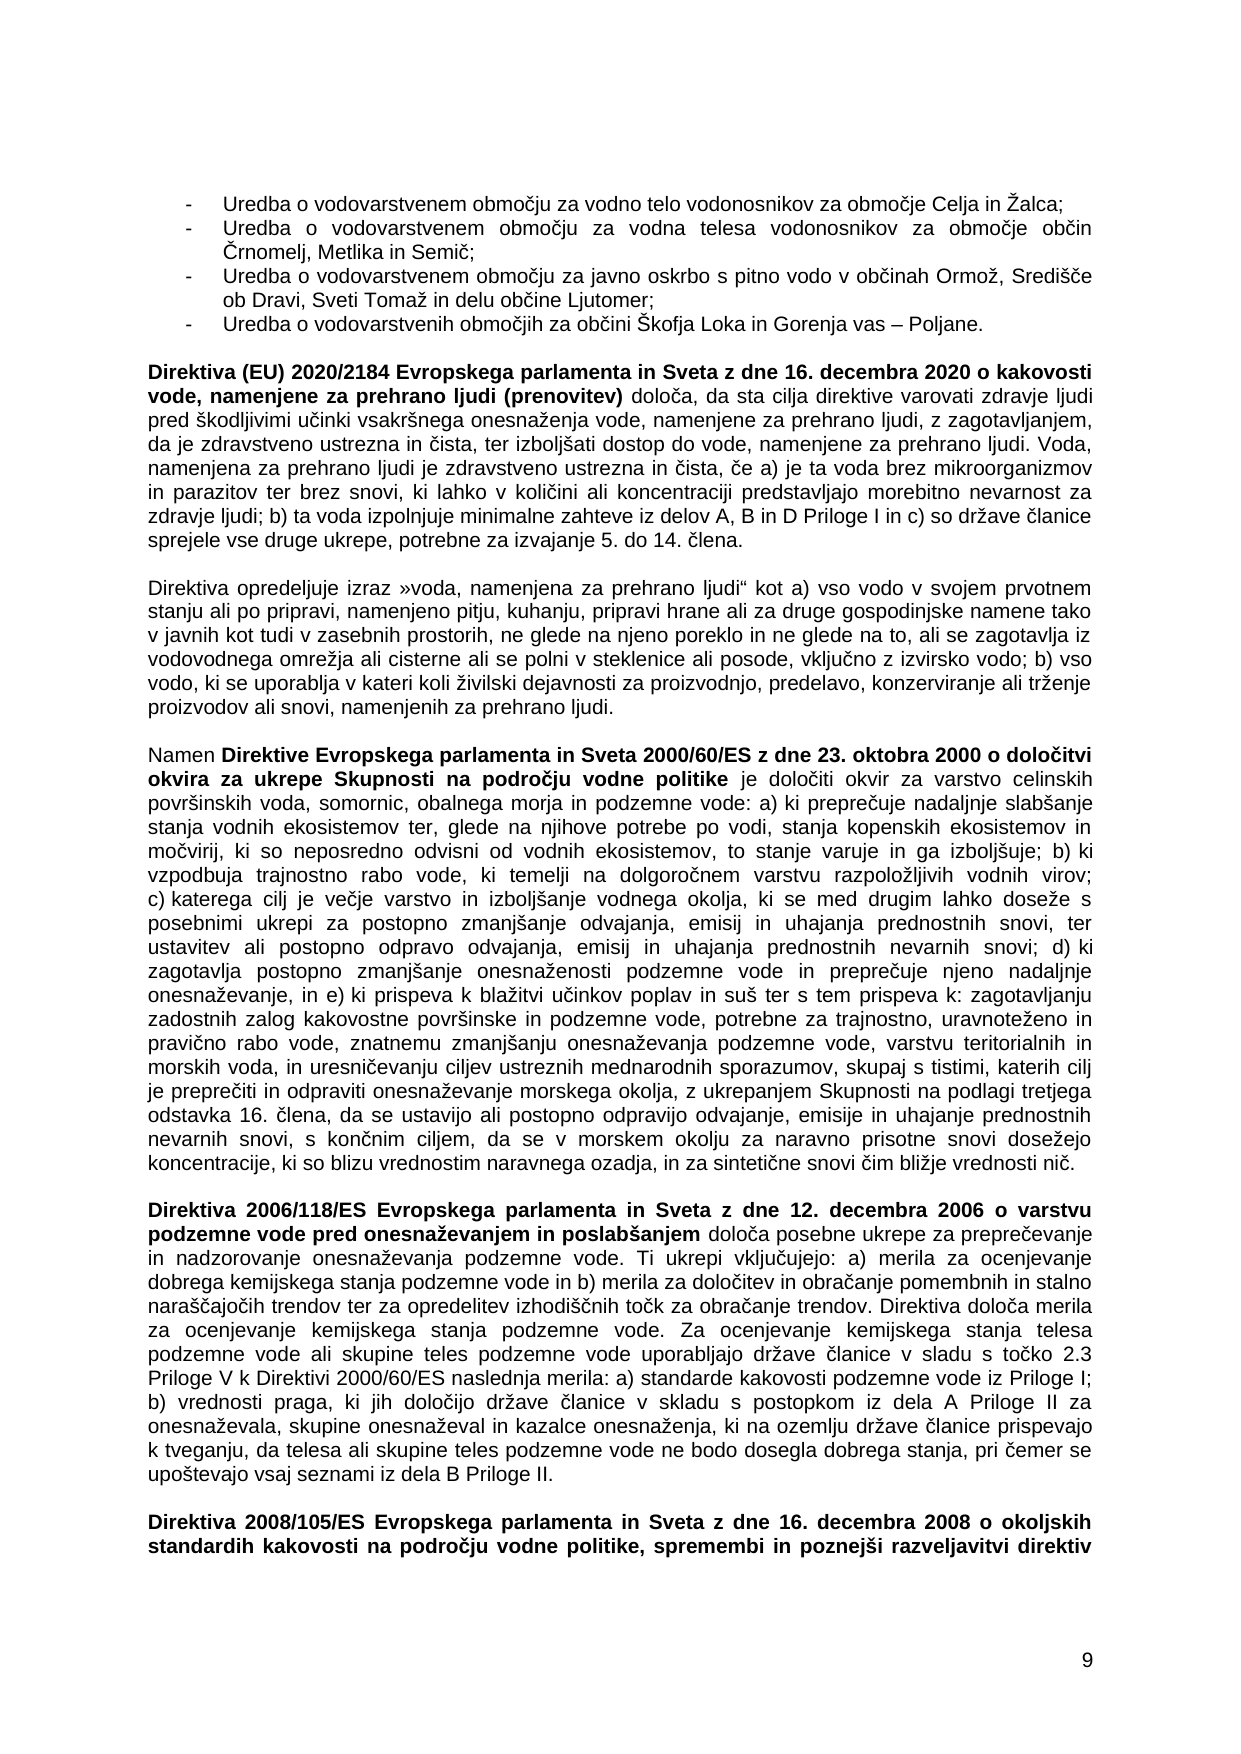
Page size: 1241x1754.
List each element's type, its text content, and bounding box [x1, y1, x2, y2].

list Uredba o vodovarstvenem območju za vodno telo vodonosnikov za območje Celja in Žalca; [185, 192, 1093, 216]
list Uredba o vodovarstvenem območju za vodna telesa vodonosnikov za območje občin Črnomelj, Metlika in Semič; [185, 216, 1093, 264]
text Namen Direktive Evropskega parlamenta in Sveta 2000/60/ES z dne 23. oktobra 2000 o določitvi okvira za ukrepe Skupnosti na področju vodne politike je določiti okvir za varstvo celinskih površinskih voda, somornic, obalnega morja in podzemne vode: a) ki preprečuje nadaljnje slabšanje stanja vodnih ekosistemov ter, glede na njihove potrebe po vodi, stanja kopenskih ekosistemov in močvirij, ki so neposredno odvisni od vodnih ekosistemov, to stanje varuje in ga izboljšuje; b) ki vzpodbuja trajnostno rabo vode, ki temelji na dolgoročnem varstvu razpoložljivih vodnih virov; c) katerega cilj je večje varstvo in izboljšanje vodnega okolja, ki se med drugim lahko doseže s posebnimi ukrepi za postopno zmanjšanje odvajanja, emisij in uhajanja prednostnih snovi, ter ustavitev ali postopno odpravo odvajanja, emisij in uhajanja prednostnih nevarnih snovi; d) ki zagotavlja postopno zmanjšanje onesnaženosti podzemne vode in preprečuje njeno nadaljnje onesnaževanje, in e) ki prispeva k blažitvi učinkov poplav in suš ter s tem prispeva k: zagotavljanju zadostnih zalog kakovostne površinske in podzemne vode, potrebne za trajnostno, uravnoteženo in pravično rabo vode, znatnemu zmanjšanju onesnaževanja podzemne vode, varstvu teritorialnih in morskih voda, in uresničevanju ciljev ustreznih mednarodnih sporazumov, skupaj s tistimi, katerih cilj je preprečiti in odpraviti onesnaževanje morskega okolja, z ukrepanjem Skupnosti na podlagi tretjega odstavka 16. člena, da se ustavijo ali postopno odpravijo odvajanje, emisije in uhajanje prednostnih nevarnih snovi, s končnim ciljem, da se v morskem okolju za naravno prisotne snovi dosežejo koncentracije, ki so blizu vrednostim naravnega ozadja, in za sintetične snovi čim bližje vrednosti nič. [148, 743, 1093, 1174]
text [148, 1510, 1093, 1558]
list Uredba o vodovarstvenih območjih za občini Škofja Loka in Gorenja vas – Poljane. [185, 312, 1093, 336]
text Direktiva (EU) 2020/2184 Evropskega parlamenta in Sveta z dne 16. decembra 2020 o kakovosti vode, namenjene za prehrano ljudi (prenovitev) določa, da sta cilja direktive varovati zdravje ljudi pred škodljivimi učinki vsakršnega onesnaženja vode, namenjene za prehrano ljudi, z zagotavljanjem, da je zdravstveno ustrezna in čista, ter izboljšati dostop do vode, namenjene za prehrano ljudi. Voda, namenjena za prehrano ljudi je zdravstveno ustrezna in čista, če a) je ta voda brez mikroorganizmov in parazitov ter brez snovi, ki lahko v količini ali koncentraciji predstavljajo morebitno nevarnost za zdravje ljudi; b) ta voda izpolnjuje minimalne zahteve iz delov A, B in D Priloge I in c) so države članice sprejele vse druge ukrepe, potrebne za izvajanje 5. do 14. člena. [148, 360, 1093, 551]
text Direktiva opredeljuje izraz »voda, namenjena za prehrano ljudi“ kot a) vso vodo v svojem prvotnem stanju ali po pripravi, namenjeno pitju, kuhanju, pripravi hrane ali za druge gospodinjske namene tako v javnih kot tudi v zasebnih prostorih, ne glede na njeno poreklo in ne glede na to, ali se zagotavlja iz vodovodnega omrežja ali cisterne ali se polni v steklenice ali posode, vključno z izvirsko vodo; b) vso vodo, ki se uporablja v kateri koli živilski dejavnosti za proizvodnjo, predelavo, konzerviranje ali trženje proizvodov ali snovi, namenjenih za prehrano ljudi. [148, 575, 1093, 719]
list Uredba o vodovarstvenem območju za javno oskrbo s pitno vodo v občinah Ormož, Središče ob Dravi, Sveti Tomaž in delu občine Ljutomer; [185, 264, 1093, 312]
text Direktiva 2006/118/ES Evropskega parlamenta in Sveta z dne 12. decembra 2006 o varstvu podzemne vode pred onesnaževanjem in poslabšanjem določa posebne ukrepe za preprečevanje in nadzorovanje onesnaževanja podzemne vode. Ti ukrepi vključujejo: a) merila za ocenjevanje dobrega kemijskega stanja podzemne vode in b) merila za določitev in obračanje pomembnih in stalno naraščajočih trendov ter za opredelitev izhodiščnih točk za obračanje trendov. Direktiva določa merila za ocenjevanje kemijskega stanja podzemne vode. Za ocenjevanje kemijskega stanja telesa podzemne vode ali skupine teles podzemne vode uporabljajo države članice v sladu s točko 2.3 Priloge V k Direktivi 2000/60/ES naslednja merila: a) standarde kakovosti podzemne vode iz Priloge I; b) vrednosti praga, ki jih določijo države članice v skladu s postopkom iz dela A Priloge II za onesnaževala, skupine onesnaževal in kazalce onesnaženja, ki na ozemlju države članice prispevajo k tveganju, da telesa ali skupine teles podzemne vode ne bodo dosegla dobrega stanja, pri čemer se upoštevajo vsaj seznami iz dela B Priloge II. [148, 1198, 1093, 1486]
